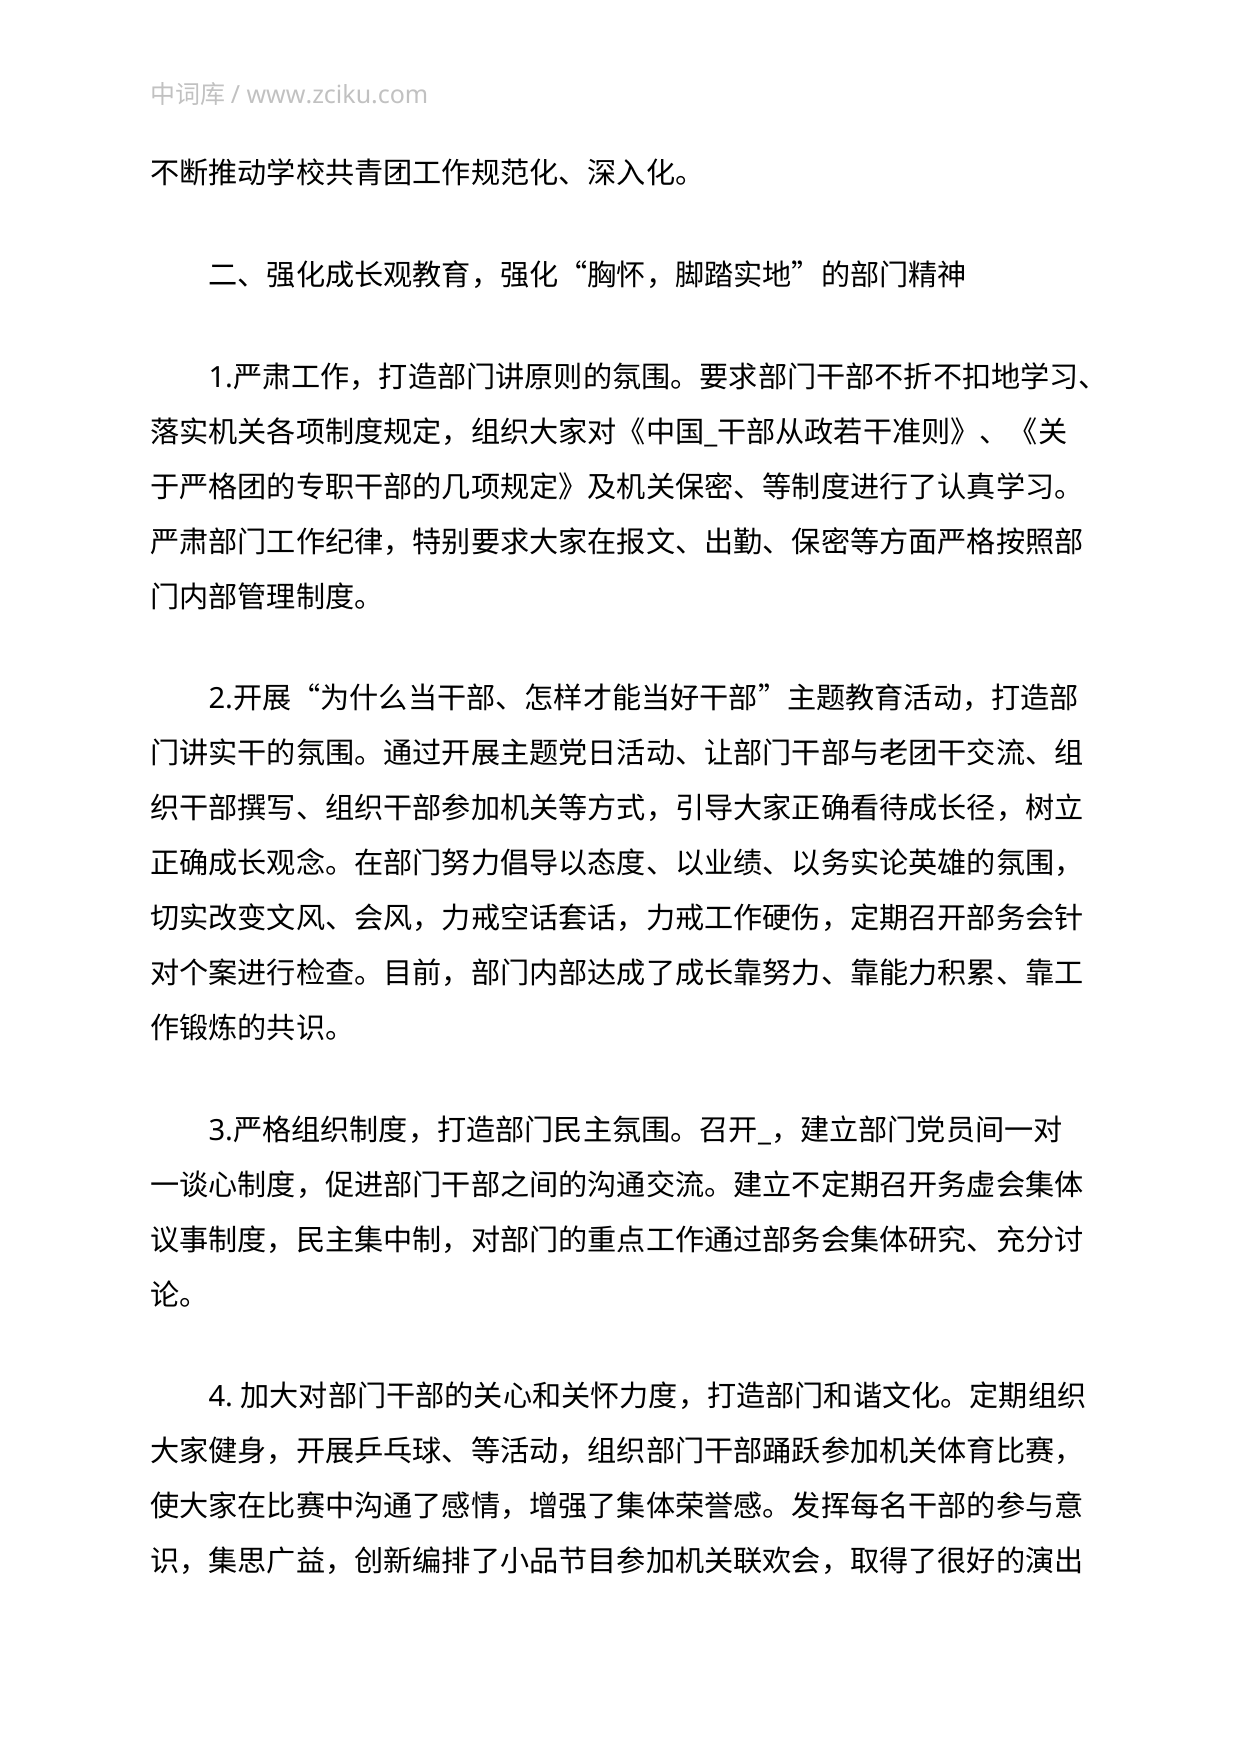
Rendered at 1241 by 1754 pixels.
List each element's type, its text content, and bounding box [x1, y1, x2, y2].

text 1.严肃工作，打造部门讲原则的氛围。要求部门干部不折不扣地学习、落实机关各项制度规定，组织大家对《中国_干部从政若干准则》、《关于严格团的专职干部的几项规定》及机关保密、等制度进行了认真学习。严肃部门工作纪律，特别要求大家在报文、出勤、保密等方面严格按照部门内部管理制度。 [150, 353, 1090, 616]
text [150, 150, 1090, 192]
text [150, 1373, 1090, 1580]
text 二、强化成长观教育，强化“胸怀，脚踏实地”的部门精神 [150, 252, 1090, 294]
text 3.严格组织制度，打造部门民主氛围。召开_，建立部门党员间一对一谈心制度，促进部门干部之间的沟通交流。建立不定期召开务虚会集体议事制度，民主集中制，对部门的重点工作通过部务会集体研究、充分讨论。 [150, 1106, 1090, 1313]
text 2.开展“为什么当干部、怎样才能当好干部”主题教育活动，打造部门讲实干的氛围。通过开展主题党日活动、让部门干部与老团干交流、组织干部撰写、组织干部参加机关等方式，引导大家正确看待成长径，树立正确成长观念。在部门努力倡导以态度、以业绩、以务实论英雄的氛围，切实改变文风、会风，力戒空话套话，力戒工作硬伤，定期召开部务会针对个案进行检查。目前，部门内部达成了成长靠努力、靠能力积累、靠工作锻炼的共识。 [150, 675, 1090, 1047]
